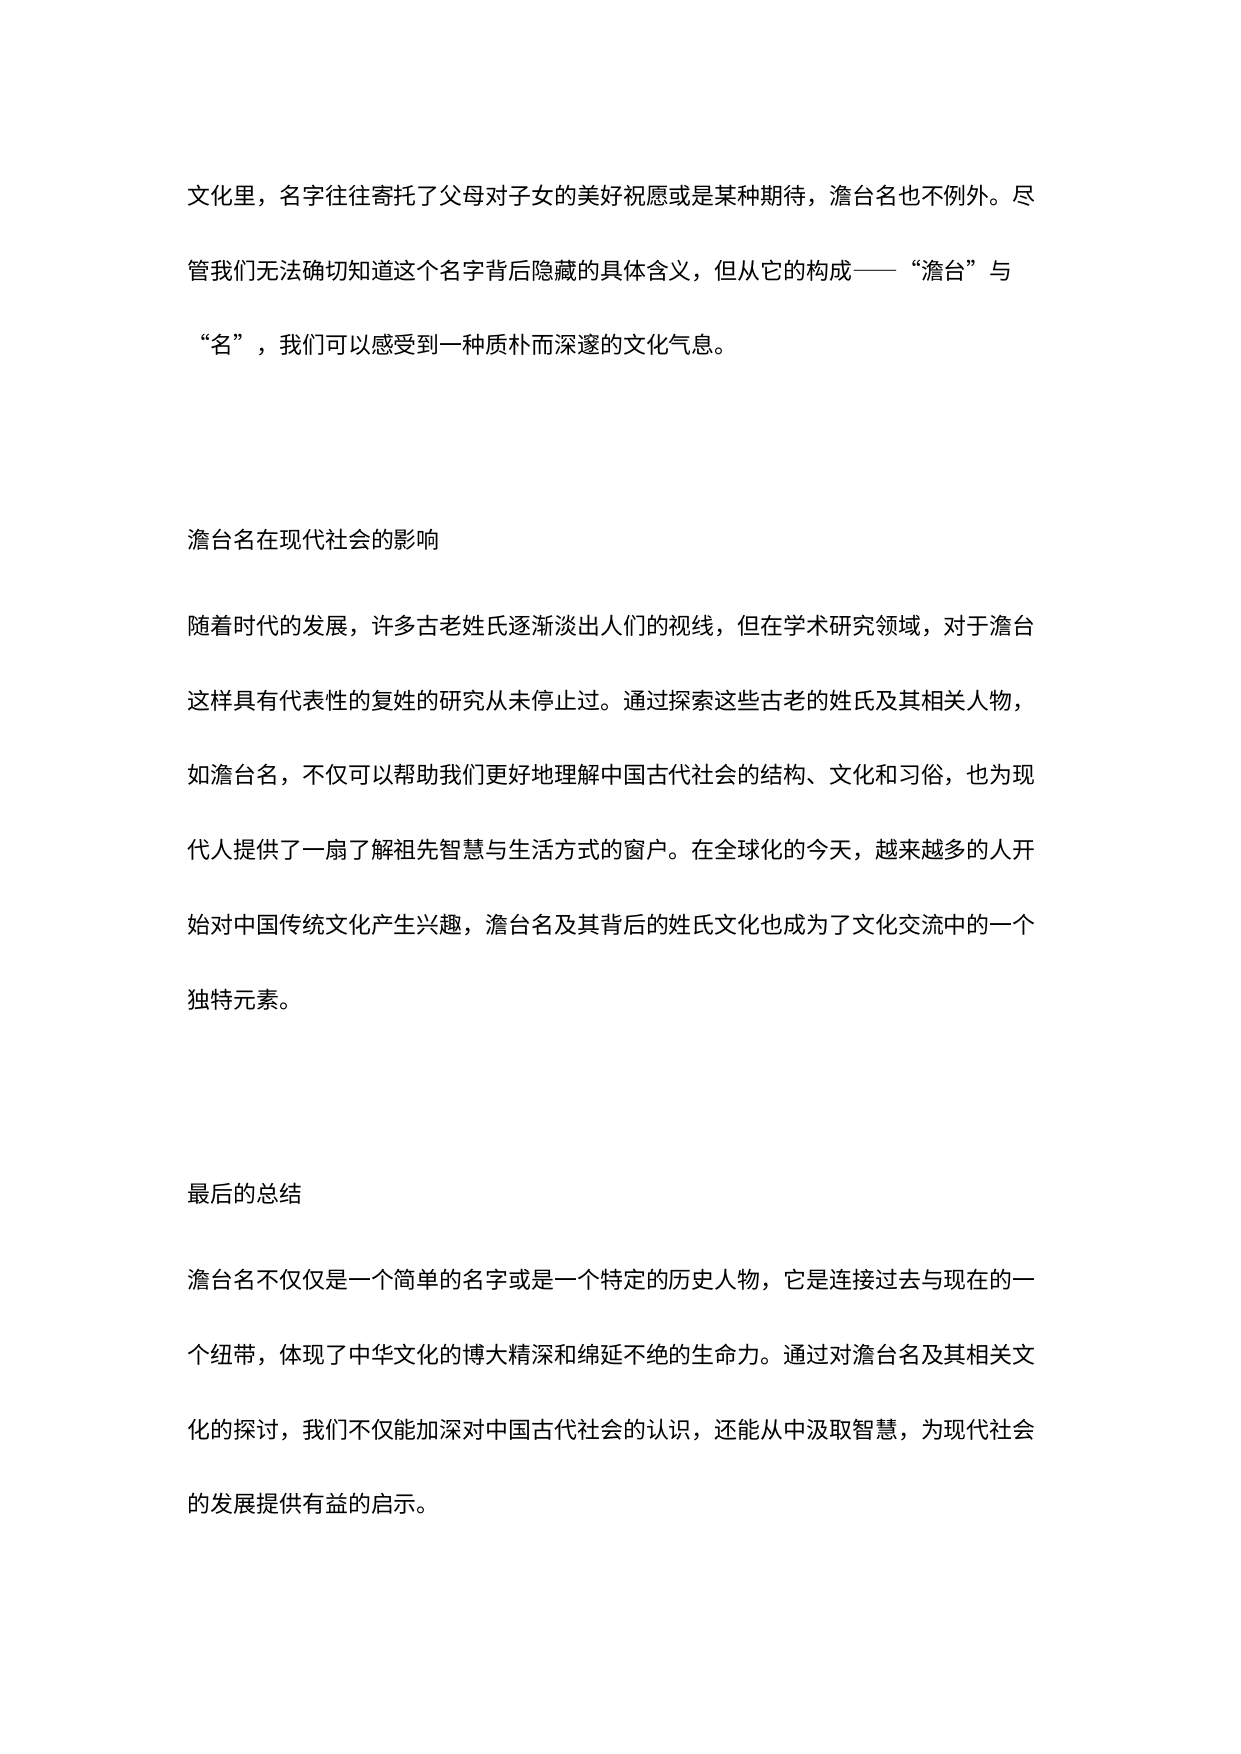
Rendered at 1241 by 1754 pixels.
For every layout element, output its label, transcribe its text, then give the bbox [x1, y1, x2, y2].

text 随着时代的发展，许多古老姓氏逐渐淡出人们的视线，但在学术研究领域，对于澹台这样具有代表性的复姓的研究从未停止过。通过探索这些古老的姓氏及其相关人物，如澹台名，不仅可以帮助我们更好地理解中国古代社会的结构、文化和习俗，也为现代人提供了一扇了解祖先智慧与生活方式的窗户。在全球化的今天，越来越多的人开始对中国传统文化产生兴趣，澹台名及其背后的姓氏文化也成为了文化交流中的一个独特元素。 [187, 592, 1053, 1031]
text 澹台名不仅仅是一个简单的名字或是一个特定的历史人物，它是连接过去与现在的一个纽带，体现了中华文化的博大精深和绵延不绝的生命力。通过对澹台名及其相关文化的探讨，我们不仅能加深对中国古代社会的认识，还能从中汲取智慧，为现代社会的发展提供有益的启示。 [187, 1246, 1053, 1536]
text 澹台名在现代社会的影响 [187, 506, 1053, 571]
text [187, 162, 1053, 376]
text 最后的总结 [187, 1160, 1053, 1225]
